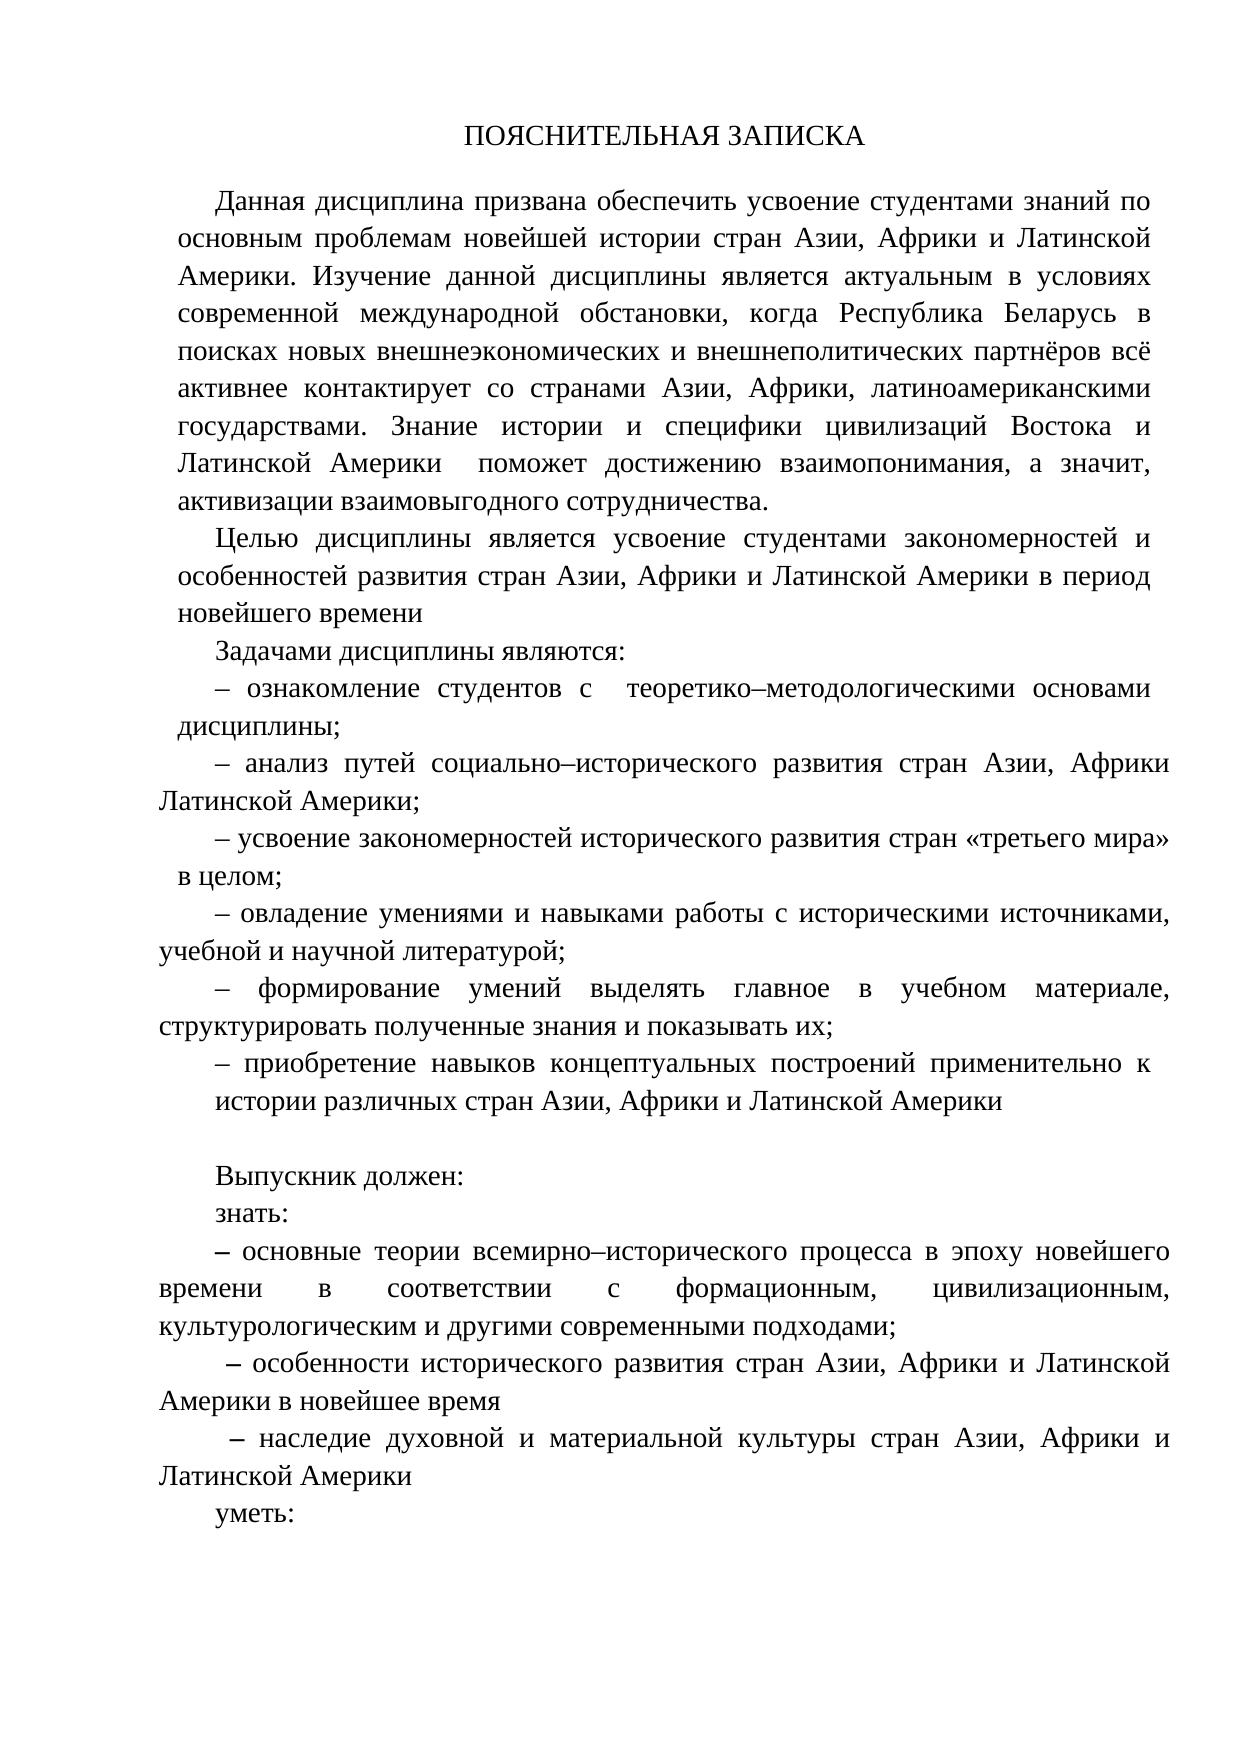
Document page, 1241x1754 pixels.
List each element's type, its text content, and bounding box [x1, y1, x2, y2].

text Данная дисциплина призвана обеспечить усвоение студентами знаний по основным проблемам новейшей истории стран Азии, Африки и Латинской Америки. Изучение данной дисциплины является актуальным в условиях современной международной обстановки, когда Республика Беларусь в поисках новых внешнеэкономических и внешнеполитических партнёров всё активнее контактирует со странами Азии, Африки, латиноамериканскими государствами. Знание истории и специфики цивилизаций Востока и Латинской Америки поможет достижению взаимопонимания, а значит, активизации взаимовыгодного сотрудничества. [177, 180, 1152, 518]
text уметь: [158, 1493, 1171, 1530]
text – овладение умениями и навыками работы с историческими источниками, учебной и научной литературой; [158, 893, 1171, 968]
text Целью дисциплины является усвоение студентами закономерностей и особенностей развития стран Азии, Африки и Латинской Америки в период новейшего времени [177, 518, 1152, 630]
text – формирование умений выделять главное в учебном материале, структурировать полученные знания и показывать их; [158, 968, 1171, 1043]
text – наследие духовной и материальной культуры стран Азии, Африки и Латинской Америки [158, 1418, 1171, 1493]
text Выпускник должен: [215, 1155, 1152, 1193]
text знать: [158, 1193, 1171, 1230]
text – основные теории всемирно–исторического процесса в эпоху новейшего времени в соответствии с формационным, цивилизационным, культурологическим и другими современными подходами; [158, 1230, 1171, 1343]
text – анализ путей социально–исторического развития стран Азии, Африки Латинской Америки; [158, 743, 1171, 818]
text – приобретение навыков концептуальных построений применительно к истории различных стран Азии, Африки и Латинской Америки [215, 1043, 1152, 1118]
text – ознакомление студентов с теоретико–методологическими основами дисциплины; [177, 668, 1152, 743]
text Пояснительная записка [177, 118, 1152, 152]
text – усвоение закономерностей исторического развития стран «третьего мира» в целом; [177, 818, 1171, 893]
text Задачами дисциплины являются: [177, 630, 1152, 668]
text – особенности исторического развития стран Азии, Африки и Латинской Америки в новейшее время [158, 1343, 1171, 1418]
